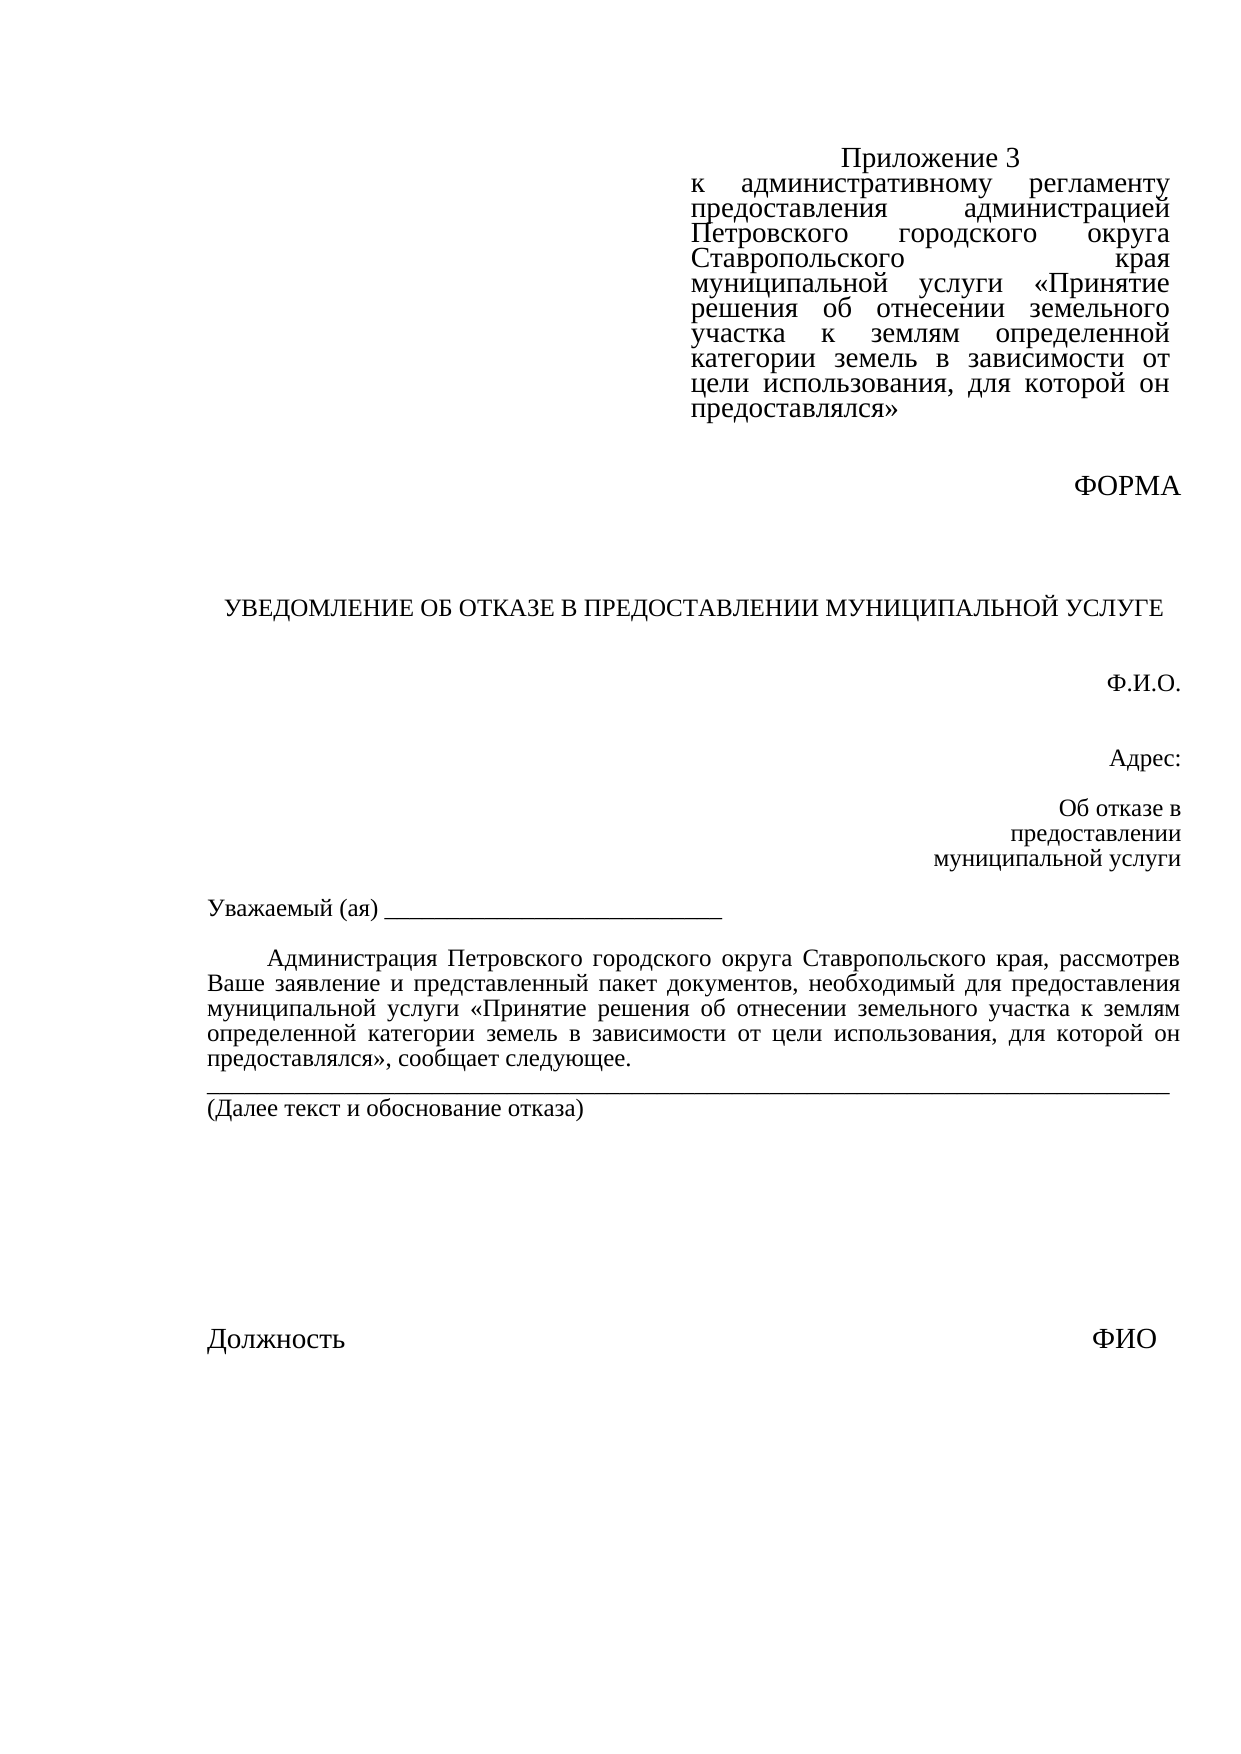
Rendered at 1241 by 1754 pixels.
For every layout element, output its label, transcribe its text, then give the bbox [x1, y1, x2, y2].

text Адрес: [207, 722, 1181, 772]
text муниципальной услуги [207, 847, 1181, 872]
text УВЕДОМЛЕНИЕ ОБ ОТКАЗЕ В ПРЕДОСТАВЛЕНИИ МУНИЦИПАЛЬНОЙ УСЛУГЕ [207, 597, 1181, 622]
text Должность ФИО [207, 1322, 1181, 1355]
text Об отказе в [207, 797, 1181, 822]
text _____________________________________________________________________________ [207, 1072, 1181, 1097]
table_cell к административному регламенту предоставления администрацией Петровского городского округа Ставропольского края муниципальной услуги «Принятие решения об отнесении земельного участка к землям определенной категории земель в зависимости от цели использования, для которой он предоставлялся» [679, 173, 1181, 448]
text (Далее текст и обоснование отказа) [207, 1097, 1181, 1122]
table_header Приложение 3 [679, 148, 1181, 173]
text ФОРМА [207, 476, 1181, 501]
text Уважаемый (ая) ___________________________ [207, 897, 1181, 922]
text Ф.И.О. [207, 647, 1181, 697]
text предоставлении [207, 822, 1181, 847]
text Администрация Петровского городского округа Ставропольского края, рассмотрев Ваше заявление и представленный пакет документов, необходимый для предоставления муниципальной услуги «Принятие решения об отнесении земельного участка к землям определенной категории земель в зависимости от цели использования, для которой он предоставлялся», сообщает следующее. [207, 947, 1181, 1072]
